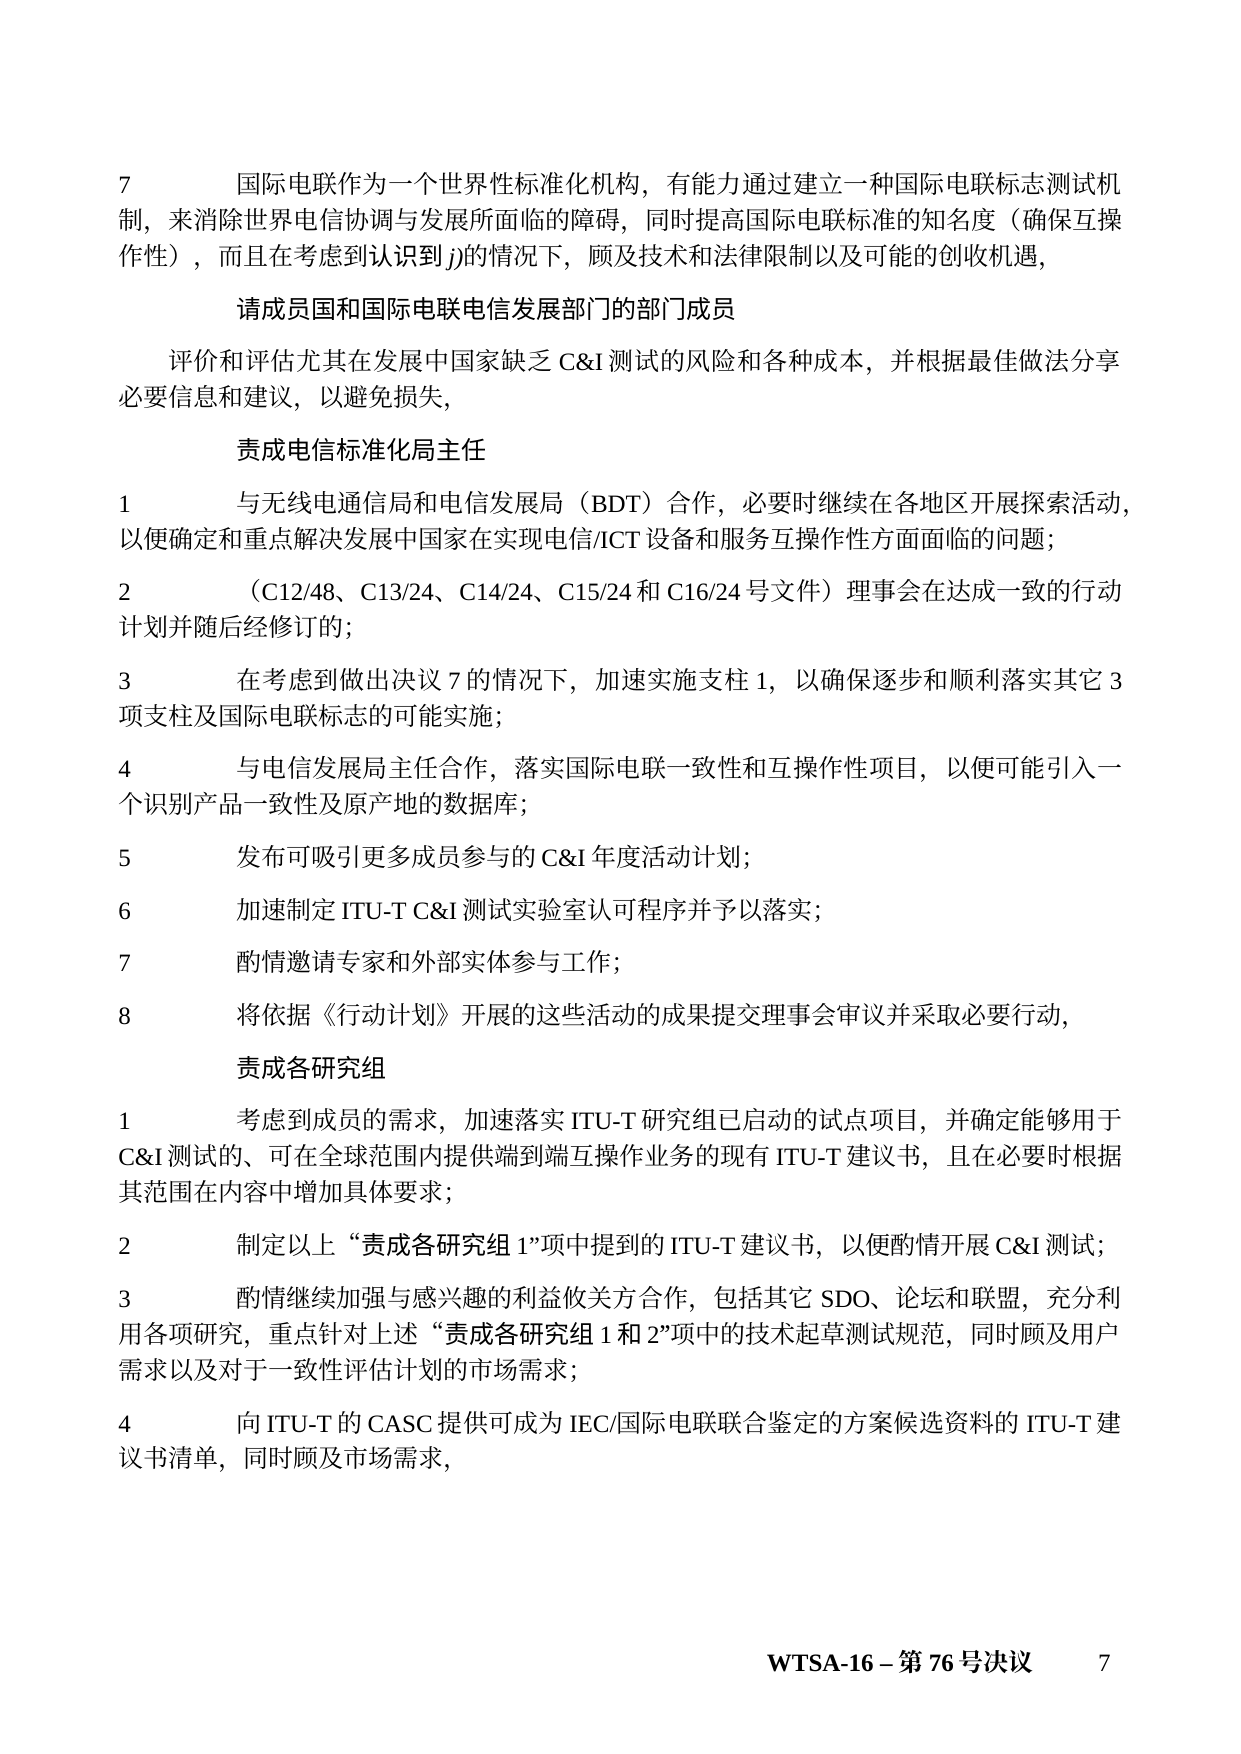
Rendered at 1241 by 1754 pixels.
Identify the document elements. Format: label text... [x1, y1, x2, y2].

text 评价和评估尤其在发展中国家缺乏C&I测试的风险和各种成本，并根据最佳做法分享必要信息和建议，以避免损失， [118, 342, 1122, 414]
text 2 制定以上“责成各研究组1”项中提到的ITU-T建议书，以便酌情开展C&I测试； [118, 1226, 1122, 1262]
text 3 在考虑到做出决议7的情况下，加速实施支柱1，以确保逐步和顺利落实其它3项支柱及国际电联标志的可能实施； [118, 661, 1122, 732]
text 2 （C12/48、C13/24、C14/24、C15/24和C16/24号文件）理事会在达成一致的行动计划并随后经修订的； [118, 572, 1122, 644]
text 1 考虑到成员的需求，加速落实ITU-T研究组已启动的试点项目，并确定能够用于C&I测试的、可在全球范围内提供端到端互操作业务的现有ITU-T建议书，且在必要时根据其范围在内容中增加具体要求； [118, 1101, 1122, 1209]
text 6 加速制定ITU-T C&I测试实验室认可程序并予以落实； [118, 890, 1122, 926]
text 请成员国和国际电联电信发展部门的部门成员 [236, 289, 1122, 325]
text 3 酌情继续加强与感兴趣的利益攸关方合作，包括其它SDO、论坛和联盟，充分利用各项研究，重点针对上述“责成各研究组1和2”项中的技术起草测试规范，同时顾及用户需求以及对于一致性评估计划的市场需求； [118, 1278, 1122, 1387]
text 4 与电信发展局主任合作，落实国际电联一致性和互操作性项目，以便可能引入一个识别产品一致性及原产地的数据库； [118, 749, 1122, 821]
text 7 酌情邀请专家和外部实体参与工作； [118, 943, 1122, 979]
text 1 与无线电通信局和电信发展局（BDT）合作，必要时继续在各地区开展探索活动，以便确定和重点解决发展中国家在实现电信/ICT设备和服务互操作性方面面临的问题； [118, 483, 1122, 555]
text 7 国际电联作为一个世界性标准化机构，有能力通过建立一种国际电联标志测试机制，来消除世界电信协调与发展所面临的障碍，同时提高国际电联标准的知名度（确保互操作性），而且在考虑到认识到j)的情况下，顾及技术和法律限制以及可能的创收机遇， [118, 164, 1122, 272]
text 责成电信标准化局主任 [236, 431, 1122, 467]
text 4 向ITU-T的CASC提供可成为IEC/国际电联联合鉴定的方案候选资料的ITU-T建议书清单，同时顾及市场需求， [118, 1403, 1122, 1475]
text 8 将依据《行动计划》开展的这些活动的成果提交理事会审议并采取必要行动， [118, 996, 1122, 1031]
text 5 发布可吸引更多成员参与的C&I年度活动计划； [118, 838, 1122, 874]
text 责成各研究组 [236, 1048, 1122, 1084]
